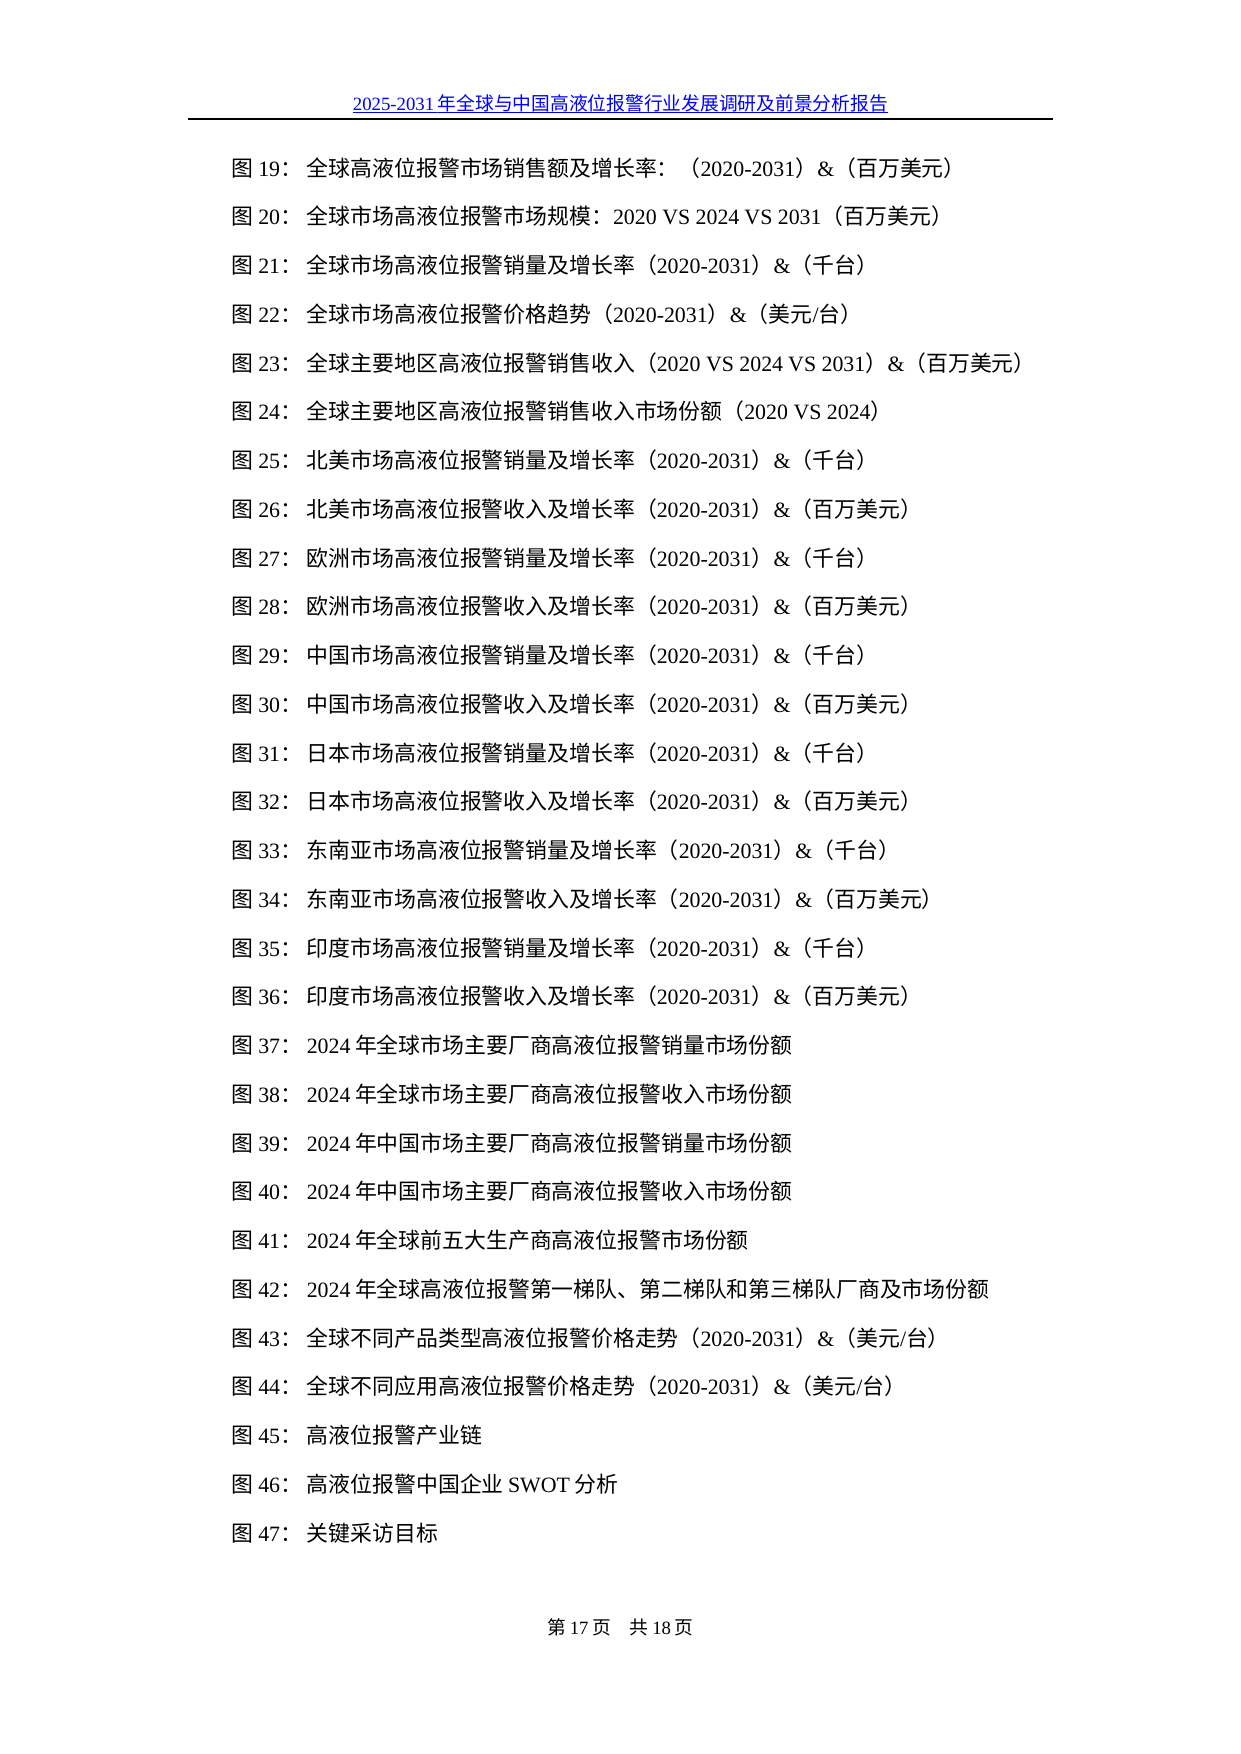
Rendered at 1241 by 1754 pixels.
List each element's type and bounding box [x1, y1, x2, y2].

text [187, 150, 1053, 1548]
